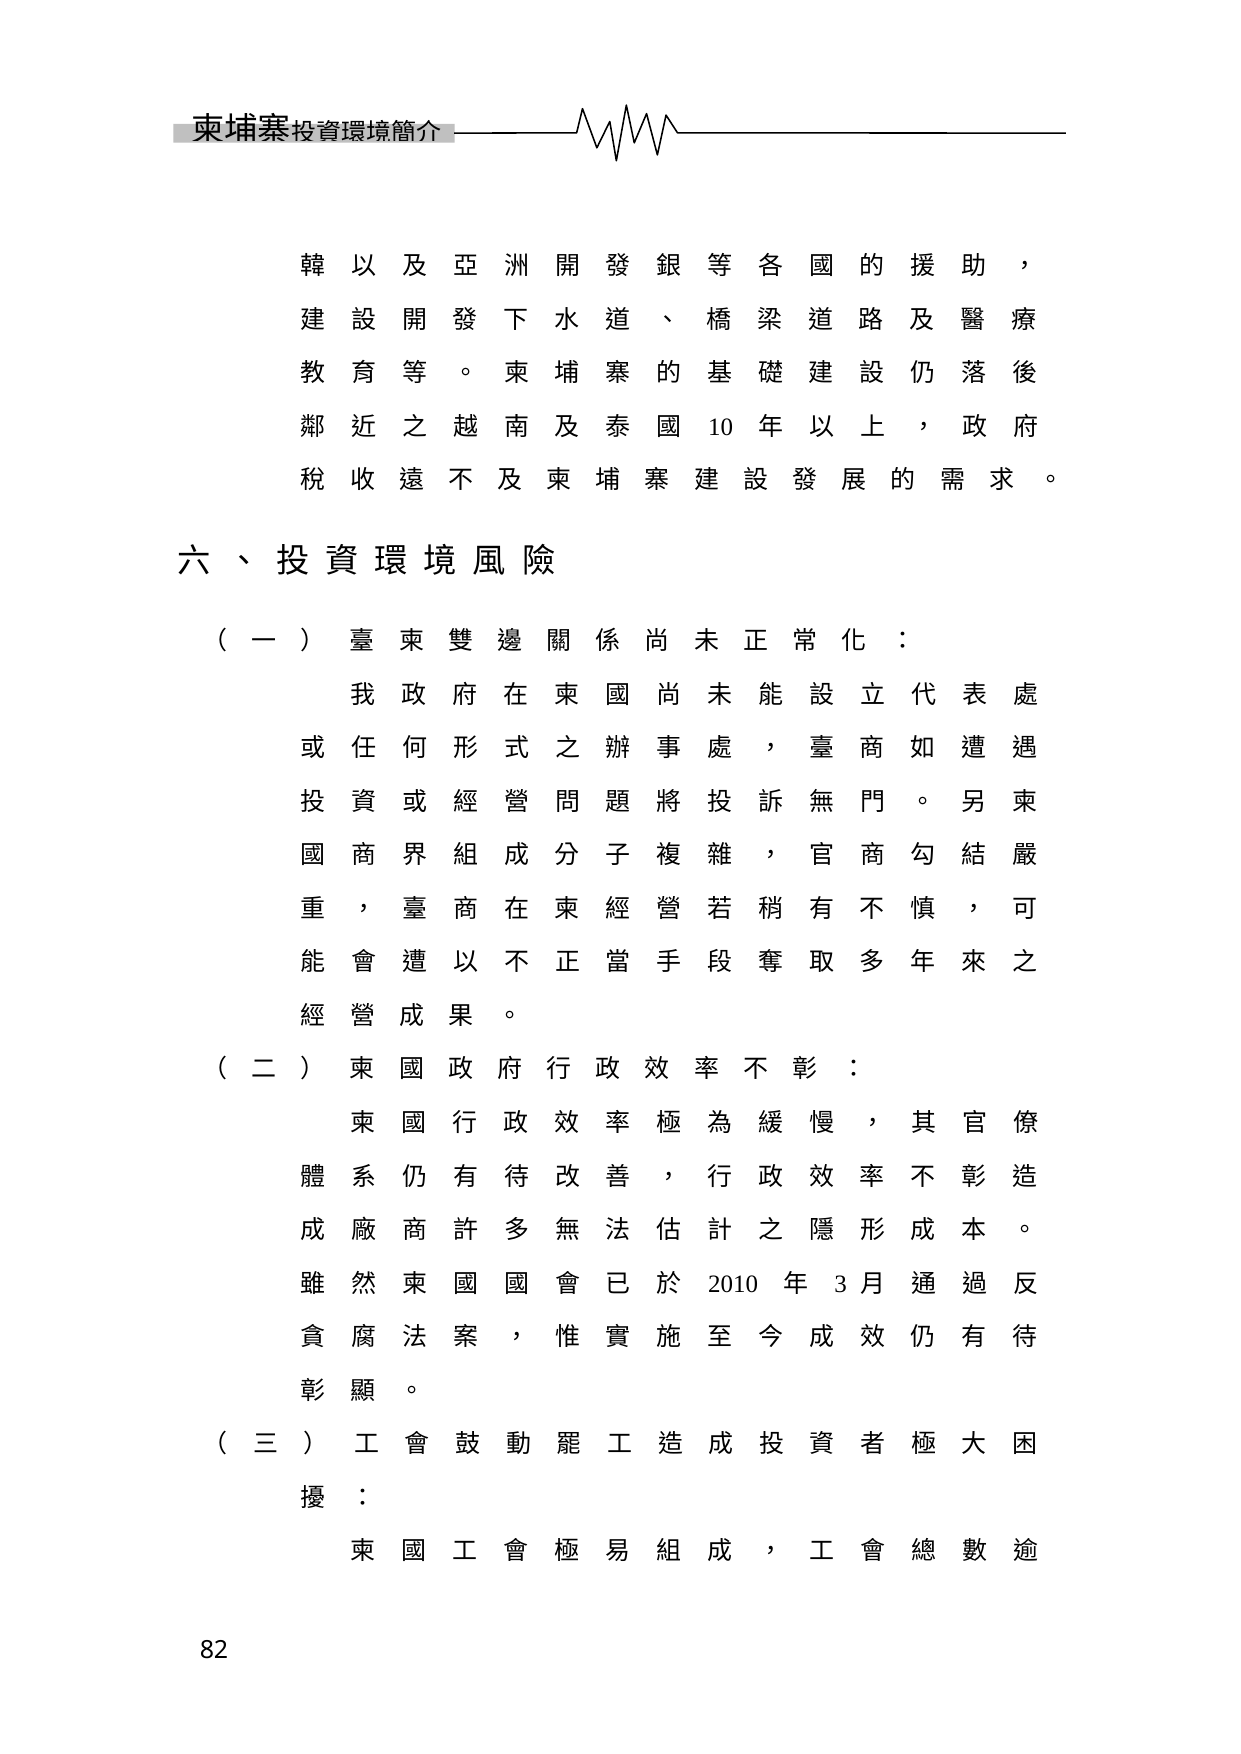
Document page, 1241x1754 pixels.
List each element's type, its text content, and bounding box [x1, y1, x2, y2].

text 六、投資環境風險 [178, 532, 1063, 585]
text （三）工會鼓動罷工造成投資者極大困擾： [202, 1415, 1063, 1522]
text （二）柬國政府行政效率不彰： [202, 1040, 1063, 1094]
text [276, 1522, 1063, 1576]
text 我政府在柬國尚未能設立代表處或任何形式之辦事處，臺商如遭遇投資或經營問題將投訴無門。另柬國商界組成分子複雜，官商勾結嚴重，臺商在柬經營若稍有不慎，可能會遭以不正當手段奪取多年來之經營成果。 [276, 666, 1063, 1040]
text （一）臺柬雙邊關係尚未正常化： [202, 612, 1063, 666]
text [276, 237, 1063, 505]
text 柬國行政效率極為緩慢，其官僚體系仍有待改善，行政效率不彰造成廠商許多無法估計之隱形成本。雖然柬國國會已於2010年3月通過反貪腐法案，惟實施至今成效仍有待彰顯。 [276, 1094, 1063, 1415]
